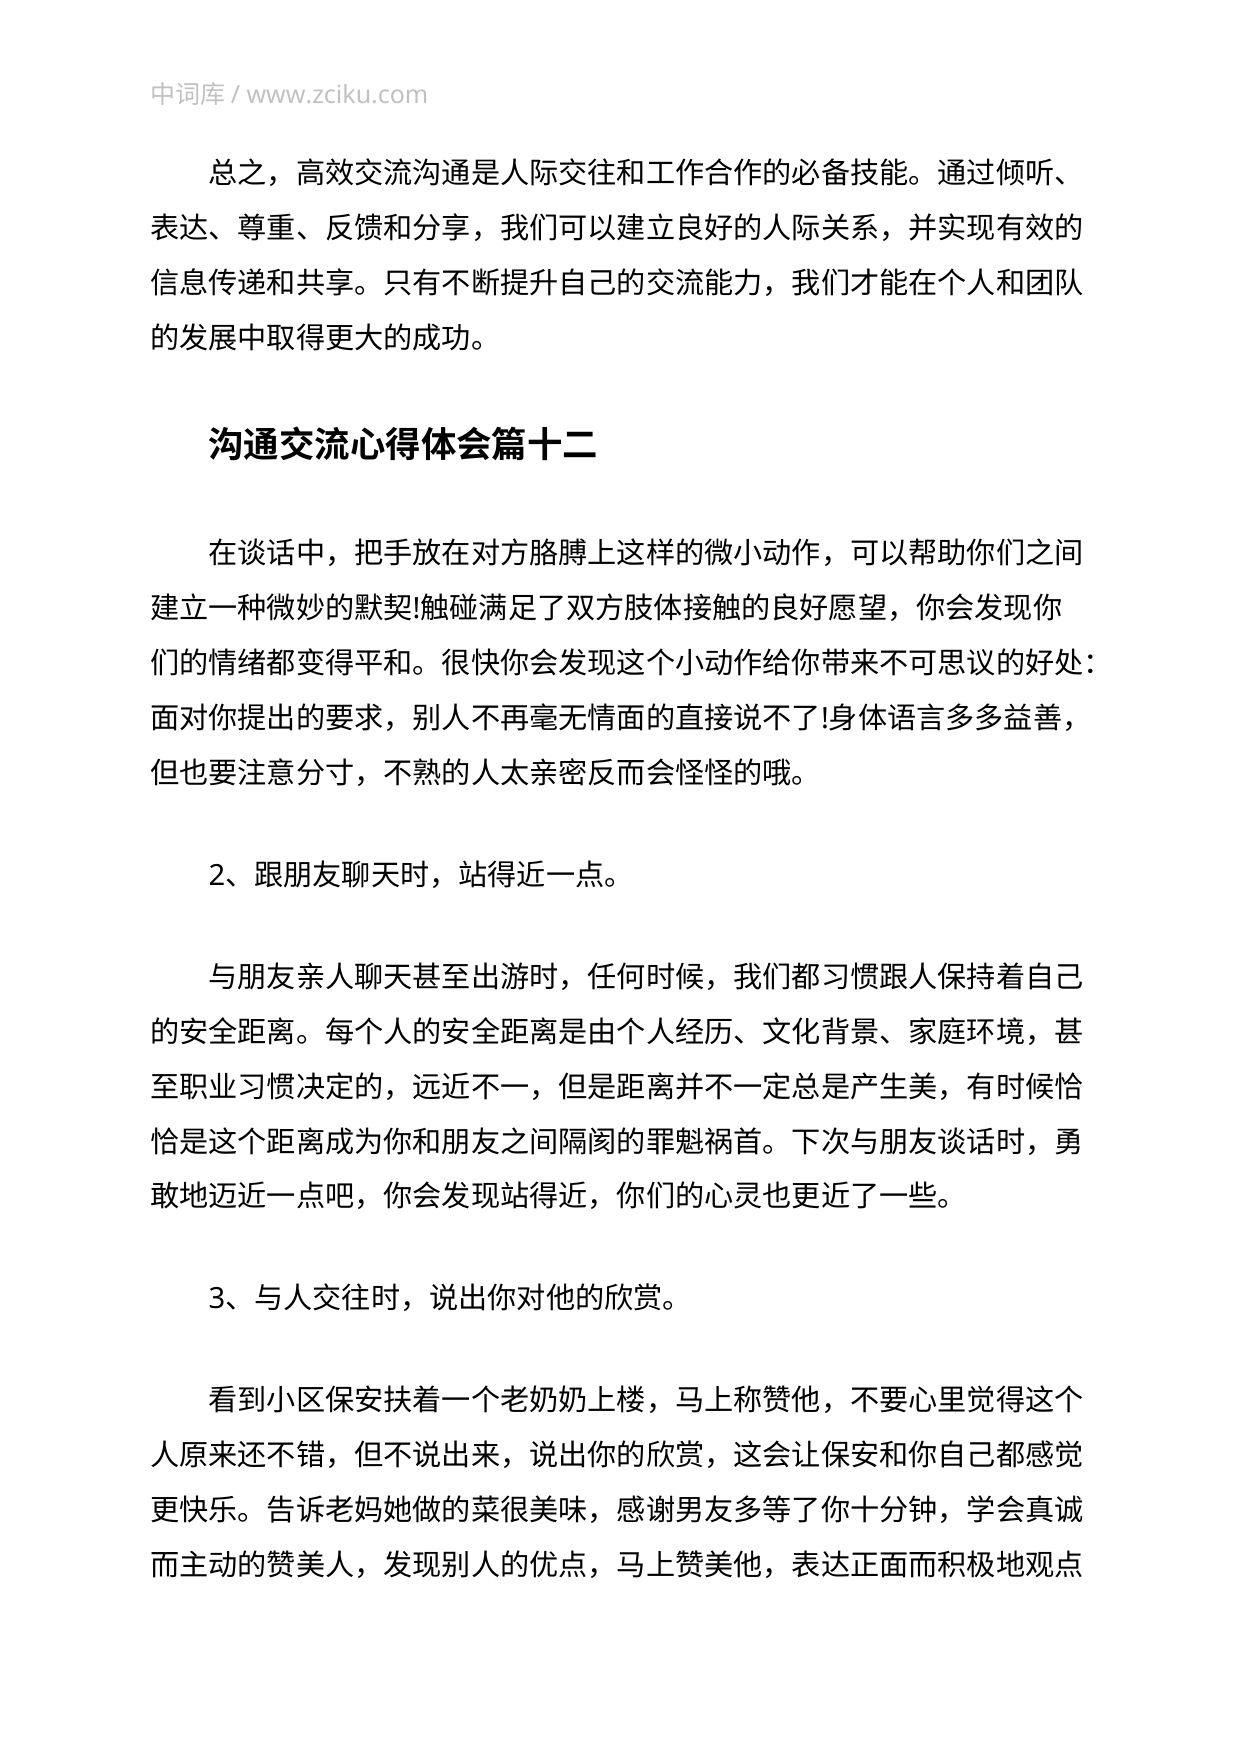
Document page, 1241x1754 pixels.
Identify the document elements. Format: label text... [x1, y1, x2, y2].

text 与朋友亲人聊天甚至出游时，任何时候，我们都习惯跟人保持着自己的安全距离。每个人的安全距离是由个人经历、文化背景、家庭环境，甚至职业习惯决定的，远近不一，但是距离并不一定总是产生美，有时候恰恰是这个距离成为你和朋友之间隔阂的罪魁祸首。下次与朋友谈话时，勇敢地迈近一点吧，你会发现站得近，你们的心灵也更近了一些。 [150, 953, 1090, 1215]
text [150, 1377, 1090, 1584]
text 在谈话中，把手放在对方胳膊上这样的微小动作，可以帮助你们之间建立一种微妙的默契!触碰满足了双方肢体接触的良好愿望，你会发现你们的情绪都变得平和。很快你会发现这个小动作给你带来不可思议的好处：面对你提出的要求，别人不再毫无情面的直接说不了!身体语言多多益善，但也要注意分寸，不熟的人太亲密反而会怪怪的哦。 [150, 530, 1090, 792]
text 3、与人交往时，说出你对他的欣赏。 [150, 1275, 1090, 1317]
text 总之，高效交流沟通是人际交往和工作合作的必备技能。通过倾听、表达、尊重、反馈和分享，我们可以建立良好的人际关系，并实现有效的信息传递和共享。只有不断提升自己的交流能力，我们才能在个人和团队的发展中取得更大的成功。 [150, 150, 1090, 357]
text 沟通交流心得体会篇十二 [150, 416, 1090, 468]
text 2、跟朋友聊天时，站得近一点。 [150, 851, 1090, 894]
